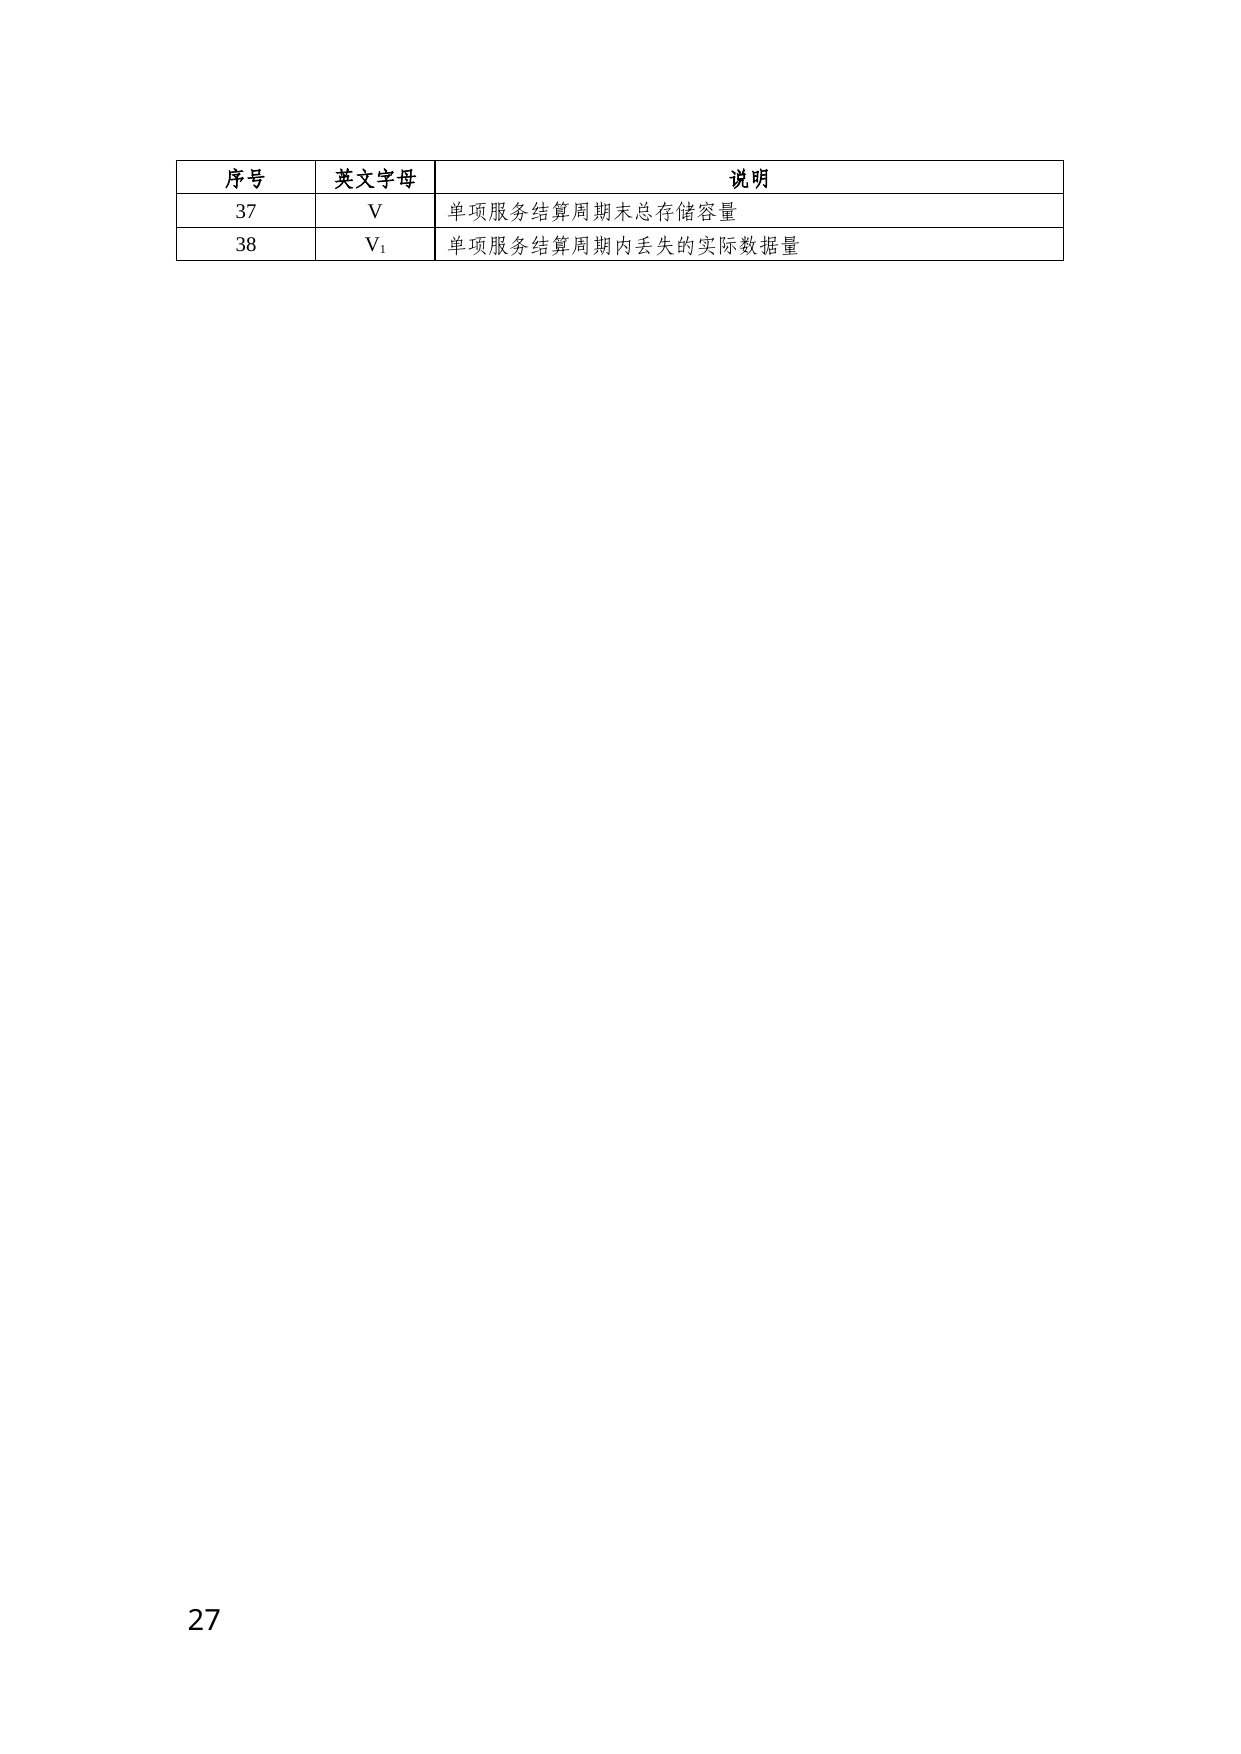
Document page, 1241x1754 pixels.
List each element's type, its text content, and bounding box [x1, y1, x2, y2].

table_cell V1 [316, 228, 434, 260]
table_header 序号 [177, 161, 315, 193]
table_cell [177, 194, 315, 227]
table_cell 单项服务结算周期末总存储容量 [436, 194, 1063, 227]
table_header 英文字母 [316, 161, 434, 193]
table_cell V [316, 194, 434, 227]
table_cell [177, 228, 315, 260]
table_header 说明 [436, 161, 1063, 193]
table_cell 单项服务结算周期内丢失的实际数据量 [436, 228, 1063, 260]
